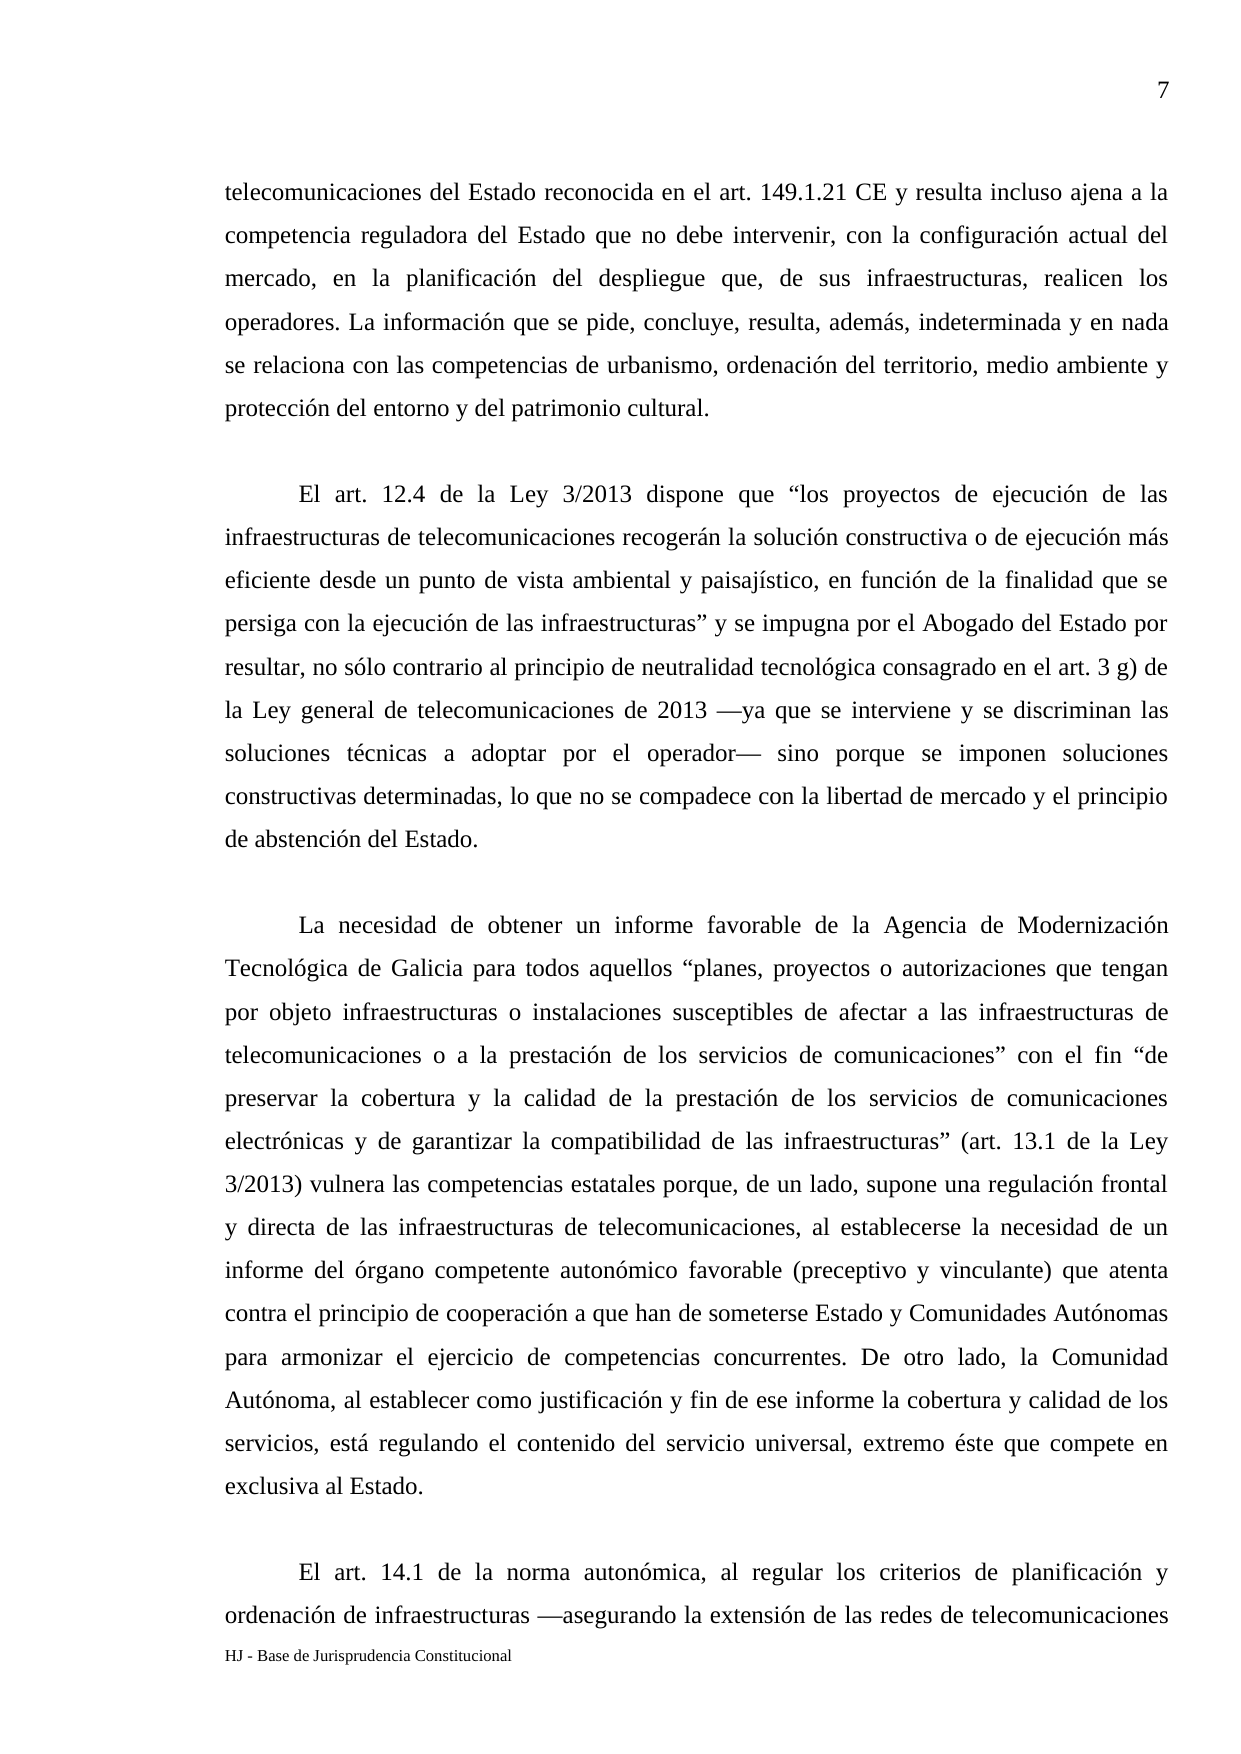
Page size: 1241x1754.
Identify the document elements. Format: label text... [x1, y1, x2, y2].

text El art. 12.4 de la Ley 3/2013 dispone que “los proyectos de ejecución de las infraestructuras de telecomunicaciones recogerán la solución constructiva o de ejecución más eficiente desde un punto de vista ambiental y paisajístico, en función de la finalidad que se persiga con la ejecución de las infraestructuras” y se impugna por el Abogado del Estado por resultar, no sólo contrario al principio de neutralidad tecnológica consagrado en el art. 3 g) de la Ley general de telecomunicaciones de 2013 —ya que se interviene y se discriminan las soluciones técnicas a adoptar por el operador— sino porque se imponen soluciones constructivas determinadas, lo que no se compadece con la libertad de mercado y el principio de abstención del Estado. [224, 479, 1169, 853]
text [224, 1557, 1169, 1629]
text La necesidad de obtener un informe favorable de la Agencia de Modernización Tecnológica de Galicia para todos aquellos “planes, proyectos o autorizaciones que tengan por objeto infraestructuras o instalaciones susceptibles de afectar a las infraestructuras de telecomunicaciones o a la prestación de los servicios de comunicaciones” con el fin “de preservar la cobertura y la calidad de la prestación de los servicios de comunicaciones electrónicas y de garantizar la compatibilidad de las infraestructuras” (art. 13.1 de la Ley 3/2013) vulnera las competencias estatales porque, de un lado, supone una regulación frontal y directa de las infraestructuras de telecomunicaciones, al establecerse la necesidad de un informe del órgano competente autonómico favorable (preceptivo y vinculante) que atenta contra el principio de cooperación a que han de someterse Estado y Comunidades Autónomas para armonizar el ejercicio de competencias concurrentes. De otro lado, la Comunidad Autónoma, al establecer como justificación y fin de ese informe la cobertura y calidad de los servicios, está regulando el contenido del servicio universal, extremo éste que compete en exclusiva al Estado. [224, 910, 1169, 1500]
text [224, 177, 1169, 422]
